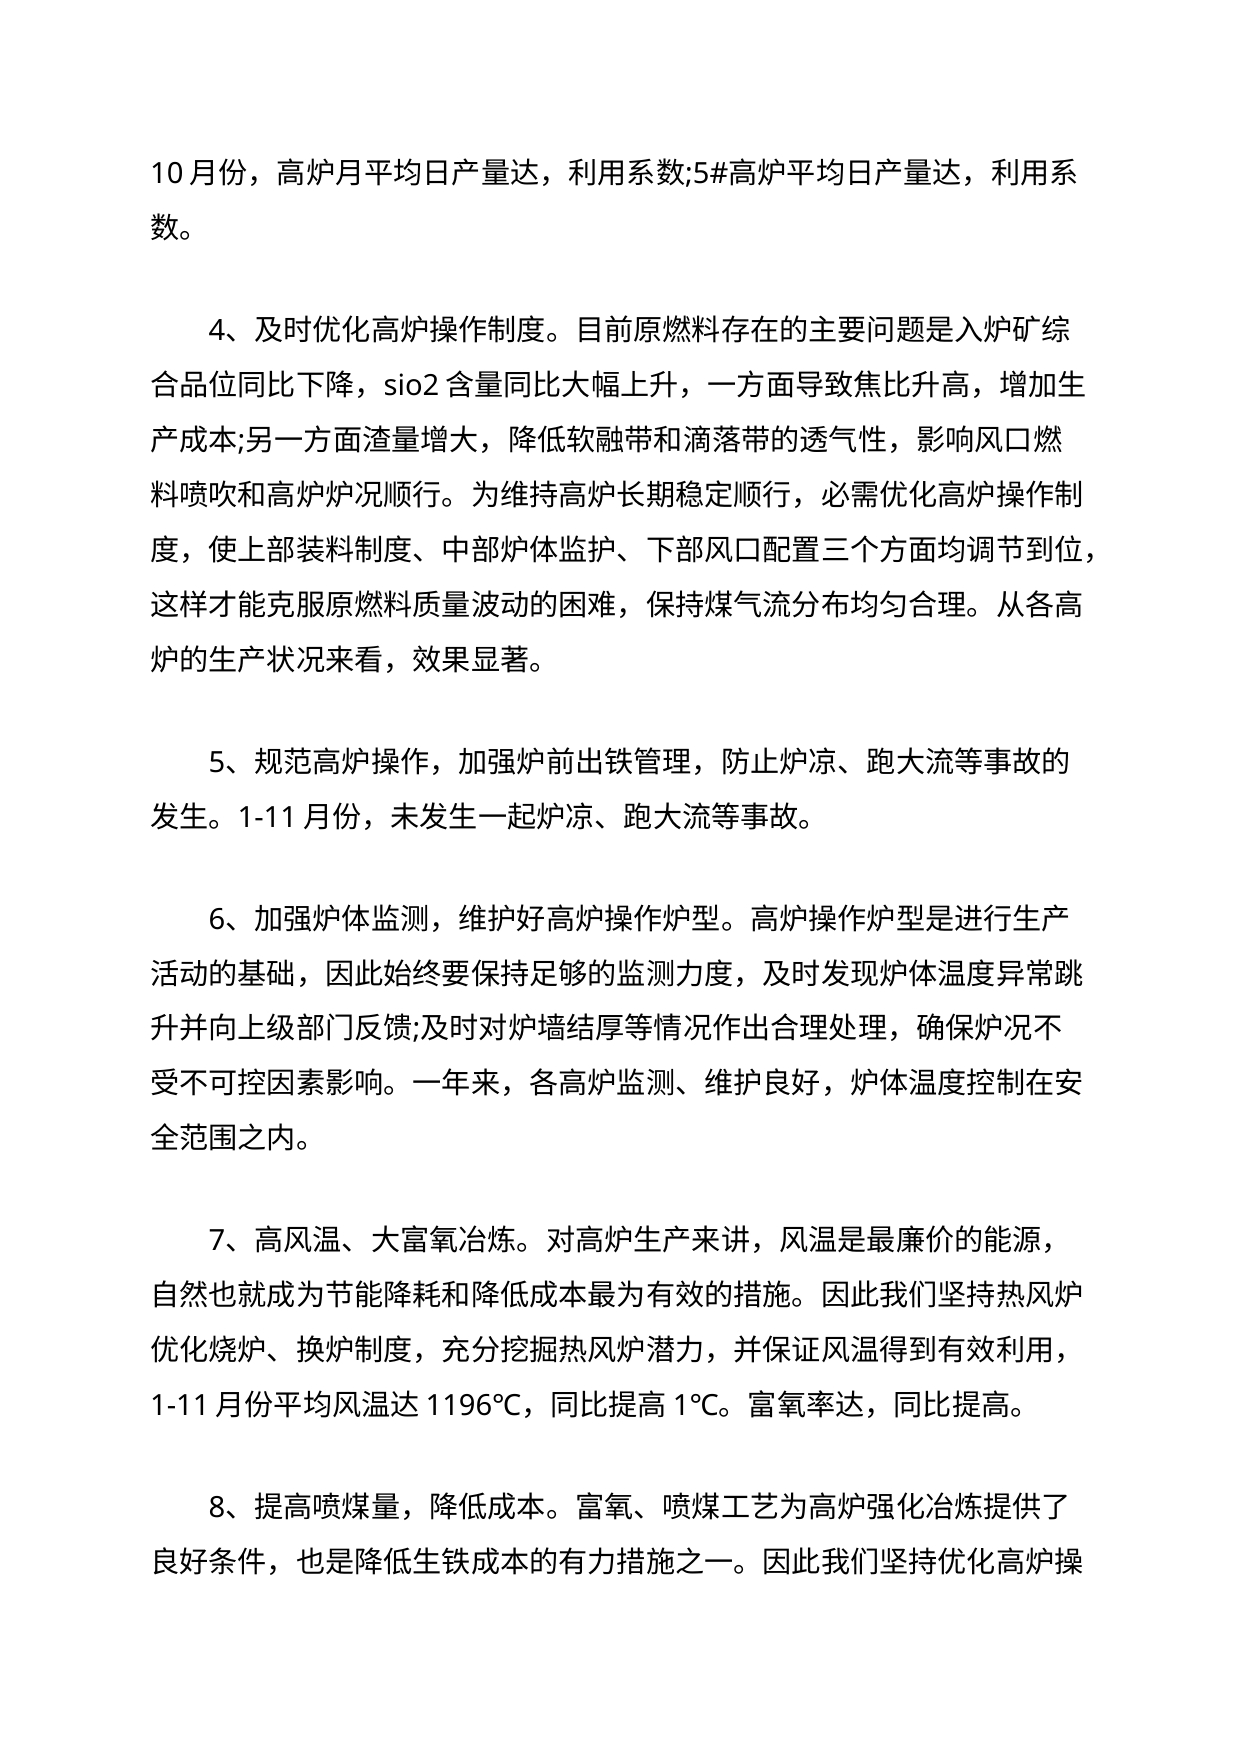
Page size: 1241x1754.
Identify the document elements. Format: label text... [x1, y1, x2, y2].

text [150, 150, 1090, 247]
text 7、高风温、大富氧冶炼。对高炉生产来讲，风温是最廉价的能源，自然也就成为节能降耗和降低成本最为有效的措施。因此我们坚持热风炉优化烧炉、换炉制度，充分挖掘热风炉潜力，并保证风温得到有效利用，1-11月份平均风温达1196℃，同比提高1℃。富氧率达，同比提高。 [150, 1217, 1090, 1424]
text 5、规范高炉操作，加强炉前出铁管理，防止炉凉、跑大流等事故的发生。1-11月份，未发生一起炉凉、跑大流等事故。 [150, 738, 1090, 836]
text 6、加强炉体监测，维护好高炉操作炉型。高炉操作炉型是进行生产活动的基础，因此始终要保持足够的监测力度，及时发现炉体温度异常跳升并向上级部门反馈;及时对炉墙结厚等情况作出合理处理，确保炉况不受不可控因素影响。一年来，各高炉监测、维护良好，炉体温度控制在安全范围之内。 [150, 895, 1090, 1157]
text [150, 1483, 1090, 1581]
text 4、及时优化高炉操作制度。目前原燃料存在的主要问题是入炉矿综合品位同比下降，sio2含量同比大幅上升，一方面导致焦比升高，增加生产成本;另一方面渣量增大，降低软融带和滴落带的透气性，影响风口燃料喷吹和高炉炉况顺行。为维持高炉长期稳定顺行，必需优化高炉操作制度，使上部装料制度、中部炉体监护、下部风口配置三个方面均调节到位，这样才能克服原燃料质量波动的困难，保持煤气流分布均匀合理。从各高炉的生产状况来看，效果显著。 [150, 307, 1090, 679]
